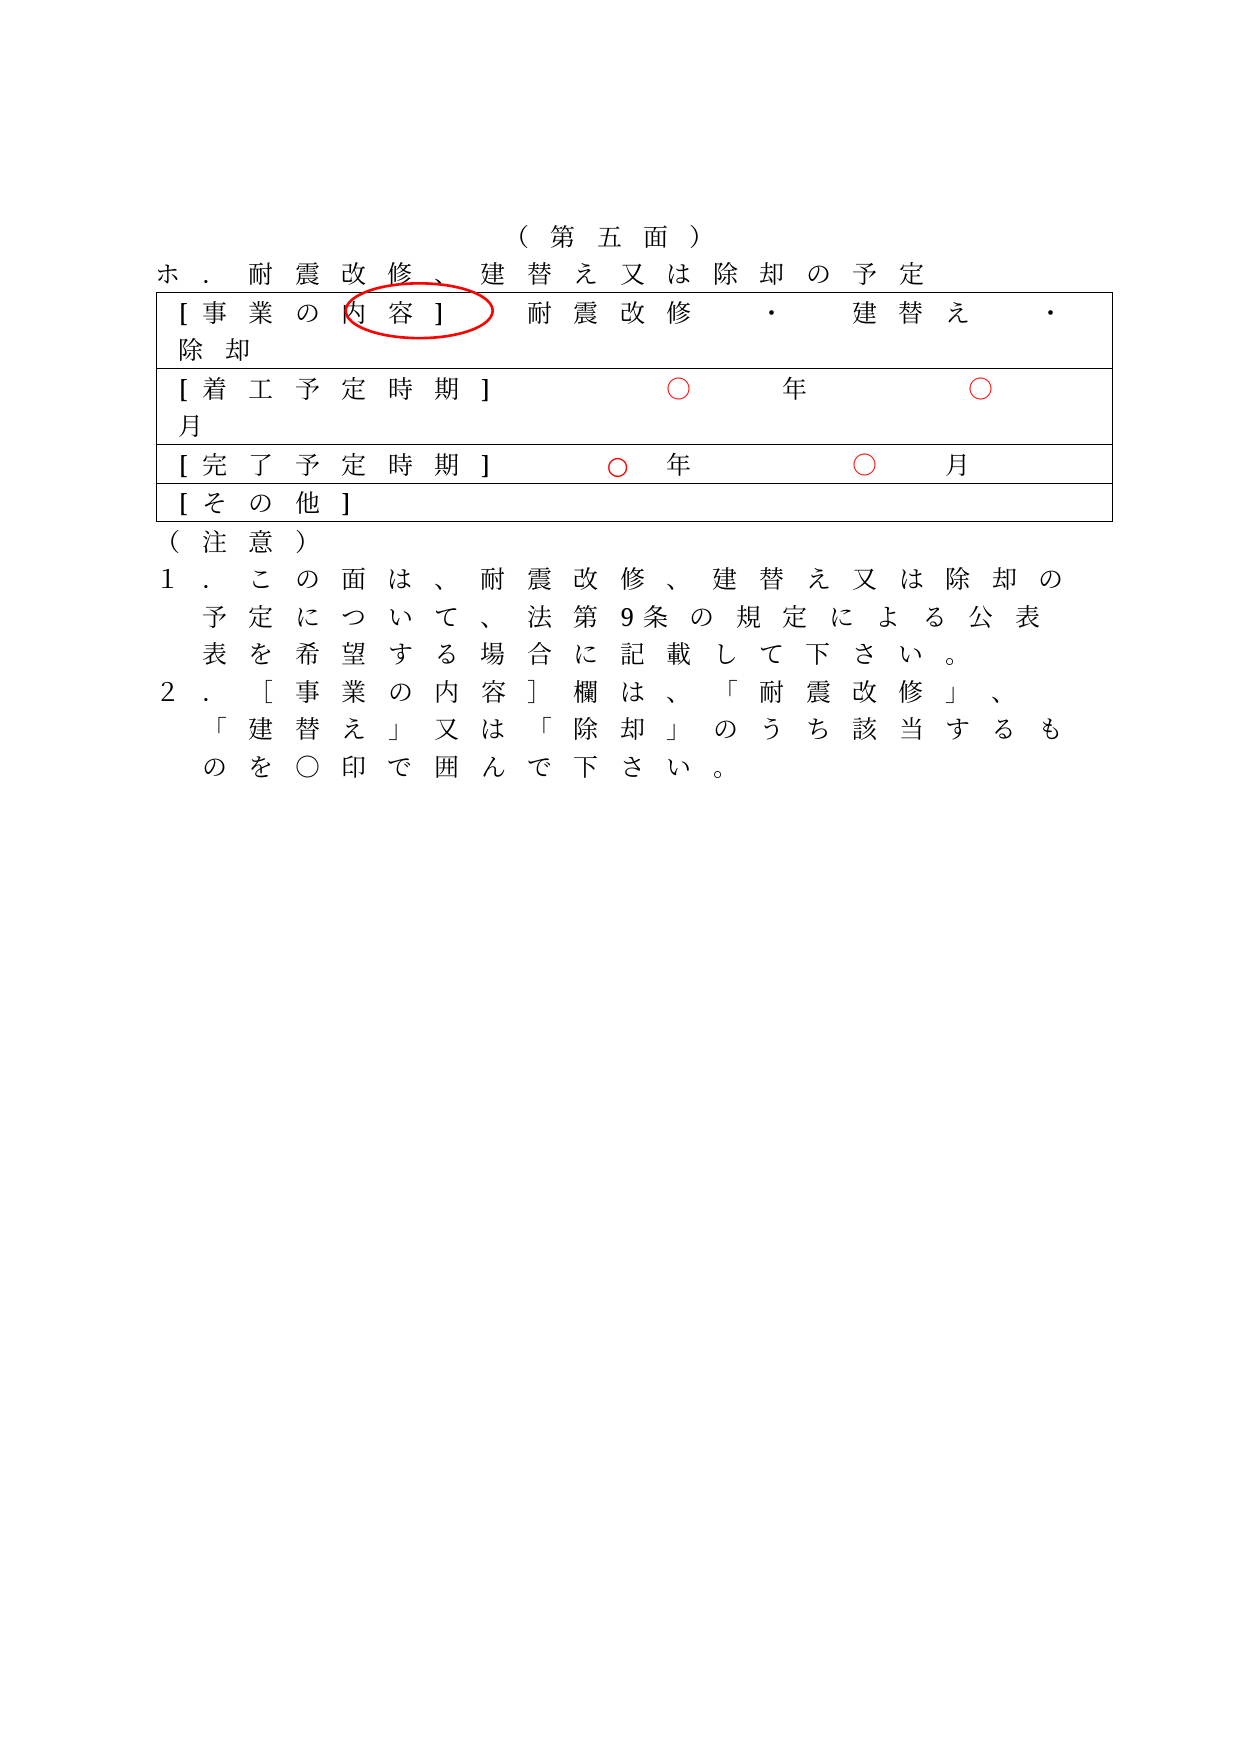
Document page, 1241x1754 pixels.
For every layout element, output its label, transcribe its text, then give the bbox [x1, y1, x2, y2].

text （第五面） [156, 217, 1085, 254]
text １．この面は、耐震改修、建替え又は除却の予定について、法第9条の規定による公表表を希望する場合に記載して下さい。 [156, 559, 1085, 672]
table_cell [完了予定時期] ○ 年 ○ 月 [157, 445, 1112, 482]
text ホ．耐震改修、建替え又は除却の予定 [156, 254, 1085, 292]
text （注意） [156, 522, 1085, 559]
table_cell [着工予定時期] ○ 年 ○ 月 [157, 369, 1112, 444]
table_cell [その他] [157, 484, 1112, 521]
table_header [事業の内容] 耐震改修 ・ 建替え ・ 除却 [157, 293, 1112, 368]
text ２．［事業の内容］欄は、「耐震改修」、「建替え」又は「除却」のうち該当するものを○印で囲んで下さい。 [156, 672, 1085, 784]
